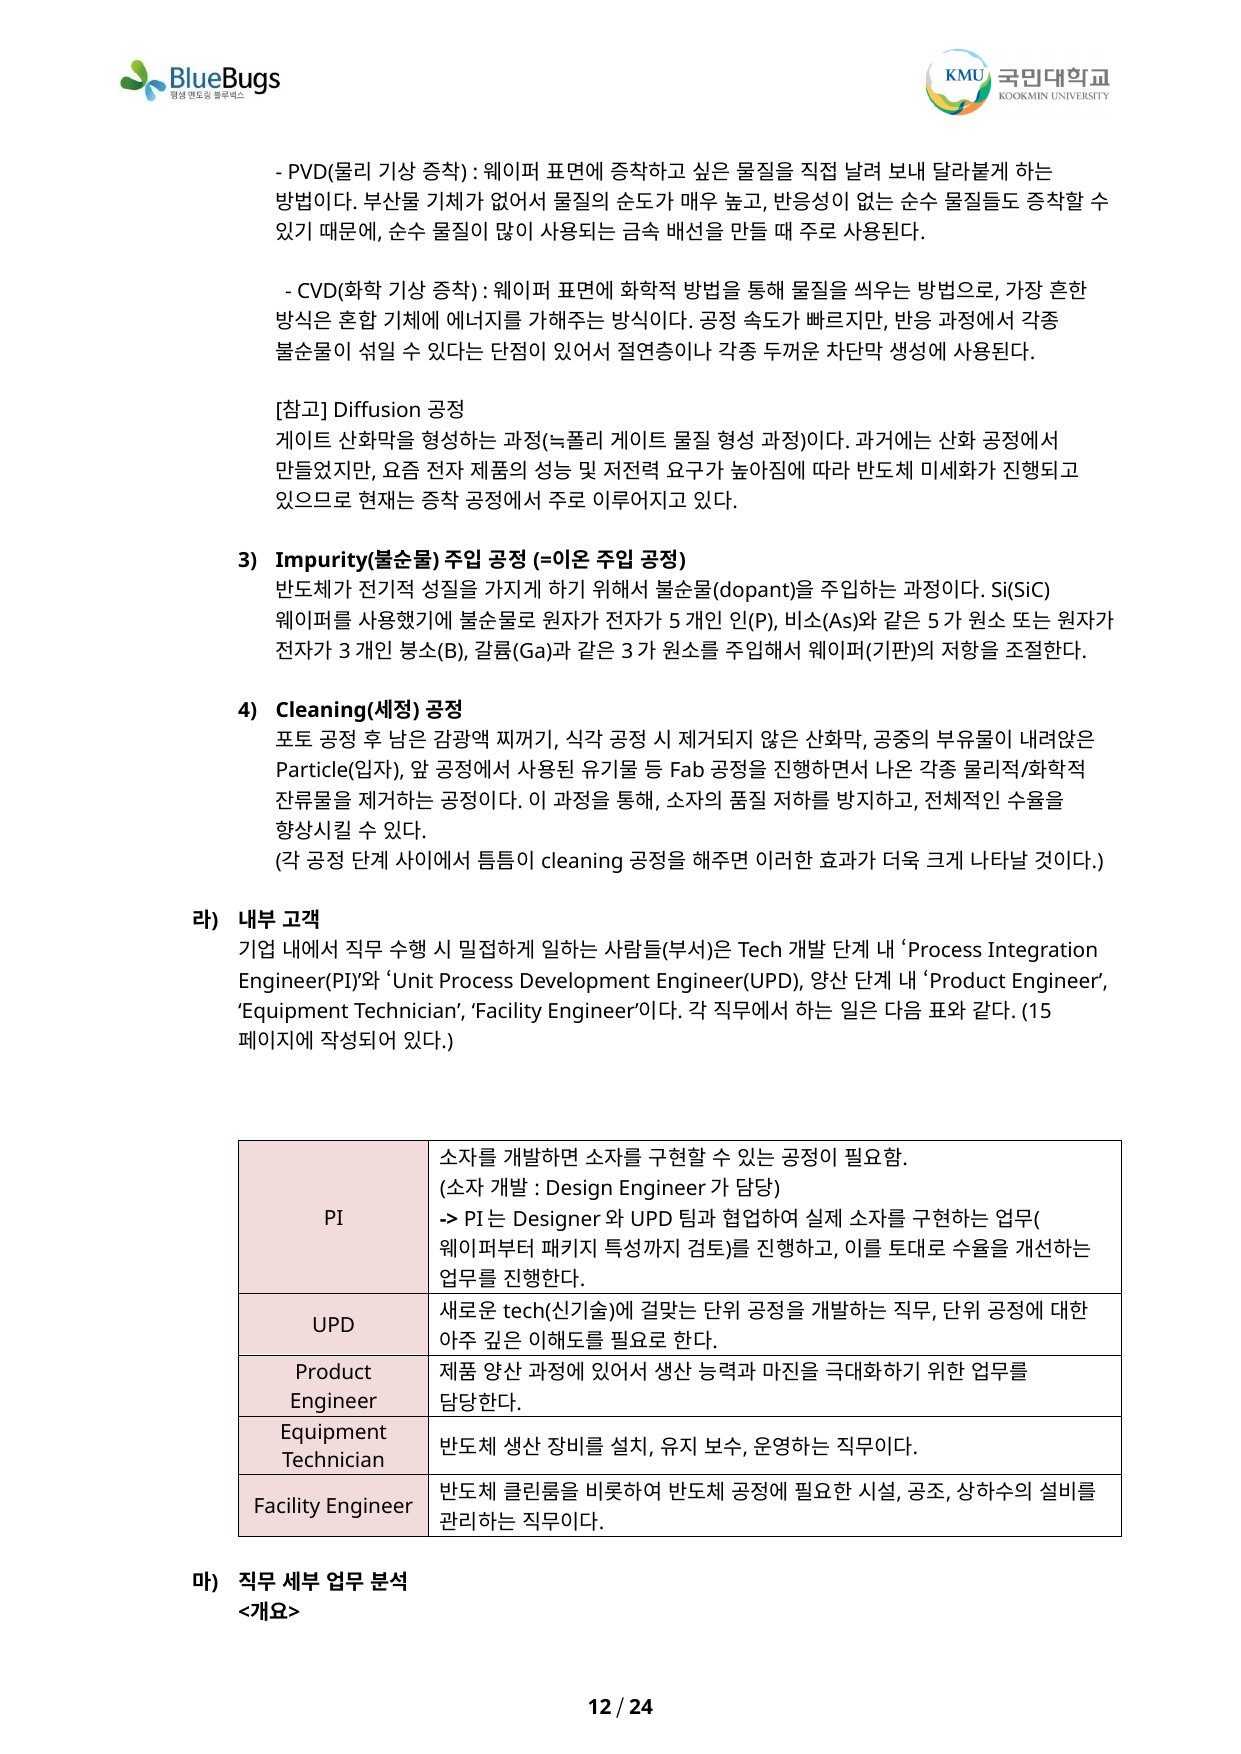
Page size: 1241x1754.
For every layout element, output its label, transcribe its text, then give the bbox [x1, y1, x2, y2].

table_cell UPD [239, 1294, 428, 1354]
table_cell 새로운 tech(신기술)에 걸맞는 단위 공정을 개발하는 직무, 단위 공정에 대한 아주 깊은 이해도를 필요로 한다. [429, 1294, 1121, 1354]
list Cleaning(세정) 공정 [238, 693, 1122, 723]
table_cell Facility Engineer [239, 1475, 428, 1536]
picture [926, 48, 1113, 119]
list 내부 고객 [192, 903, 1122, 934]
table_cell 제품 양산 과정에 있어서 생산 능력과 마진을 극대화하기 위한 업무를 담당한다. [429, 1356, 1121, 1416]
table_cell Product Engineer [239, 1356, 428, 1416]
table_cell Equipment Technician [239, 1417, 428, 1474]
text - CVD(화학 기상 증착) : 웨이퍼 표면에 화학적 방법을 통해 물질을 씌우는 방법으로, 가장 흔한 방식은 혼합 기체에 에너지를 가해주는 방식이다. 공정 속도가 빠르지만, 반응 과정에서 각종 불순물이 섞일 수 있다는 단점이 있어서 절연층이나 각종 두꺼운 차단막 생성에 사용된다. [275, 274, 1122, 365]
table_cell 반도체 생산 장비를 설치, 유지 보수, 운영하는 직무이다. [429, 1417, 1121, 1474]
list 기업 내에서 직무 수행 시 밀접하게 일하는 사람들(부서)은 Tech 개발 단계 내 ‘Process Integration Engineer(PI)’와 ‘Unit Process Development Engineer(UPD), 양산 단계 내 ‘Product Engineer’, ‘Equipment Technician’, ‘Facility Engineer’이다. 각 직무에서 하는 일은 다음 표와 같다. (15페이지에 작성되어 있다.) [238, 934, 1122, 1055]
list <개요> [238, 1596, 1122, 1626]
text - PVD(물리 기상 증착) : 웨이퍼 표면에 증착하고 싶은 물질을 직접 날려 보내 달라붙게 하는 방법이다. 부산물 기체가 없어서 물질의 순도가 매우 높고, 반응성이 없는 순수 물질들도 증착할 수 있기 때문에, 순수 물질이 많이 사용되는 금속 배선을 만들 때 주로 사용된다. [275, 155, 1122, 246]
table_cell 반도체 클린룸을 비롯하여 반도체 공정에 필요한 시설, 공조, 상하수의 설비를 관리하는 직무이다. [429, 1475, 1121, 1536]
table_header 소자를 개발하면 소자를 구현할 수 있는 공정이 필요함. (소자 개발 : Design Engineer가 담당) -> PI는 Designer와 UPD 팀과 협업하여 실제 소자를 구현하는 업무(웨이퍼부터 패키지 특성까지 검토)를 진행하고, 이를 토대로 수율을 개선하는 업무를 진행한다. [429, 1141, 1121, 1293]
picture [118, 59, 281, 103]
list (각 공정 단계 사이에서 틈틈이 cleaning 공정을 해주면 이러한 효과가 더욱 크게 나타날 것이다.) [275, 845, 1122, 875]
list 포토 공정 후 남은 감광액 찌꺼기, 식각 공정 시 제거되지 않은 산화막, 공중의 부유물이 내려앉은 Particle(입자), 앞 공정에서 사용된 유기물 등 Fab 공정을 진행하면서 나온 각종 물리적/화학적 잔류물을 제거하는 공정이다. 이 과정을 통해, 소자의 품질 저하를 방지하고, 전체적인 수율을 향상시킬 수 있다. [275, 723, 1122, 845]
text 게이트 산화막을 형성하는 과정(≒폴리 게이트 물질 형성 과정)이다. 과거에는 산화 공정에서 만들었지만, 요즘 전자 제품의 성능 및 저전력 요구가 높아짐에 따라 반도체 미세화가 진행되고 있으므로 현재는 증착 공정에서 주로 이루어지고 있다. [275, 424, 1122, 515]
table_header PI [239, 1141, 428, 1293]
list Impurity(불순물) 주입 공정 (=이온 주입 공정) [238, 543, 1122, 574]
text [참고] Diffusion 공정 [275, 394, 1122, 424]
list 반도체가 전기적 성질을 가지게 하기 위해서 불순물(dopant)을 주입하는 과정이다. Si(SiC) 웨이퍼를 사용했기에 불순물로 원자가 전자가 5개인 인(P), 비소(As)와 같은 5가 원소 또는 원자가 전자가 3개인 붕소(B), 갈륨(Ga)과 같은 3가 원소를 주입해서 웨이퍼(기판)의 저항을 조절한다. [275, 574, 1122, 665]
list 직무 세부 업무 분석 [192, 1565, 1122, 1596]
